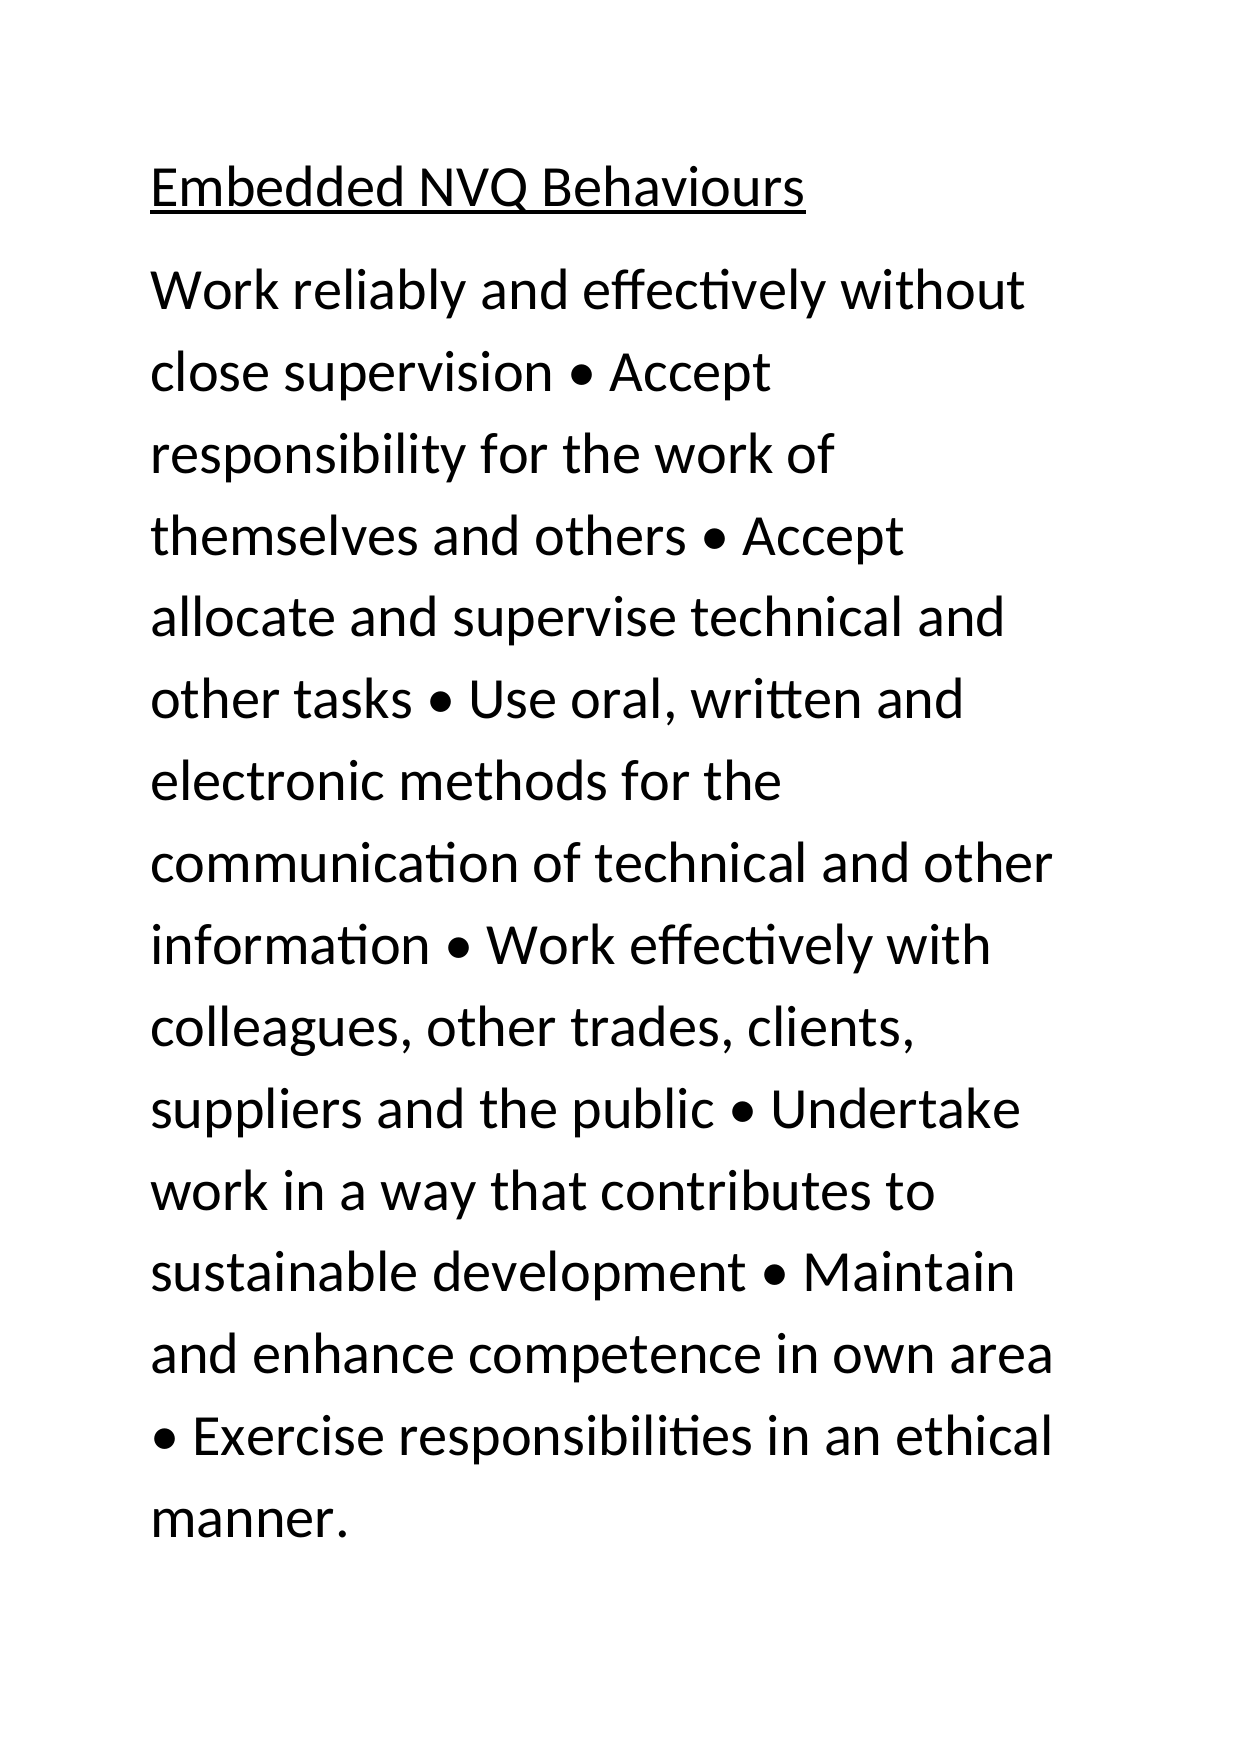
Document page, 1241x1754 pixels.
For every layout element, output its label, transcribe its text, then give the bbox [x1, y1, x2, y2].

text Work reliably and effectively without close supervision • Accept responsibility for the work of themselves and others • Accept allocate and supervise technical and other tasks • Use oral, written and electronic methods for the communication of technical and other information • Work effectively with colleagues, other trades, clients, suppliers and the public • Undertake work in a way that contributes to sustainable development • Maintain and enhance competence in own area • Exercise responsibilities in an ethical manner. [150, 253, 1090, 1552]
text Embedded NVQ Behaviours [150, 150, 1090, 221]
